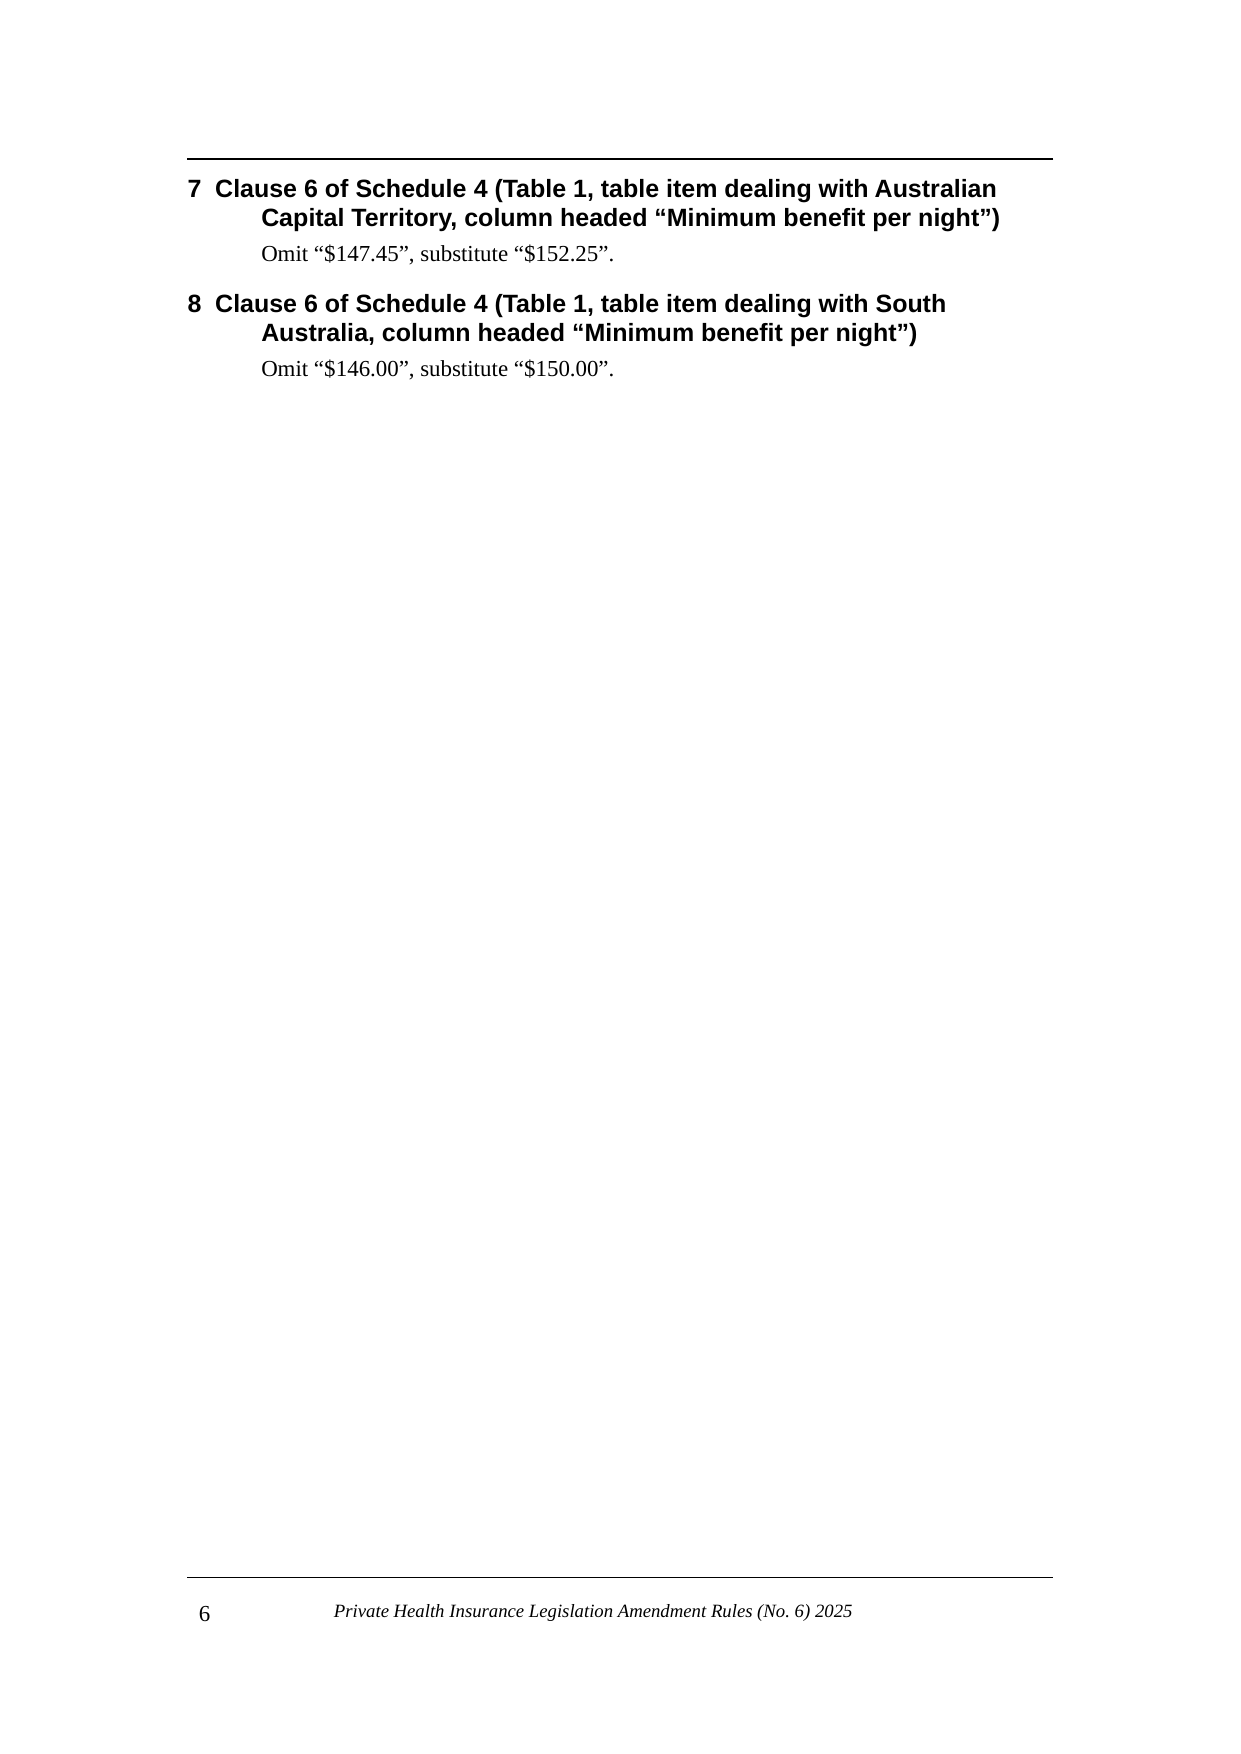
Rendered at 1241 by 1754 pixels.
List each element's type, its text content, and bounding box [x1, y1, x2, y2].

text 7 Clause 6 of Schedule 4 (Table 1, table item dealing with Australian Capital Territory, column headed “Minimum benefit per night”) [187, 174, 1053, 232]
text 8 Clause 6 of Schedule 4 (Table 1, table item dealing with South Australia, column headed “Minimum benefit per night”) [187, 289, 1053, 347]
text Omit “$146.00”, substitute “$150.00”. [261, 355, 1053, 382]
text Omit “$147.45”, substitute “$152.25”. [261, 240, 1053, 266]
